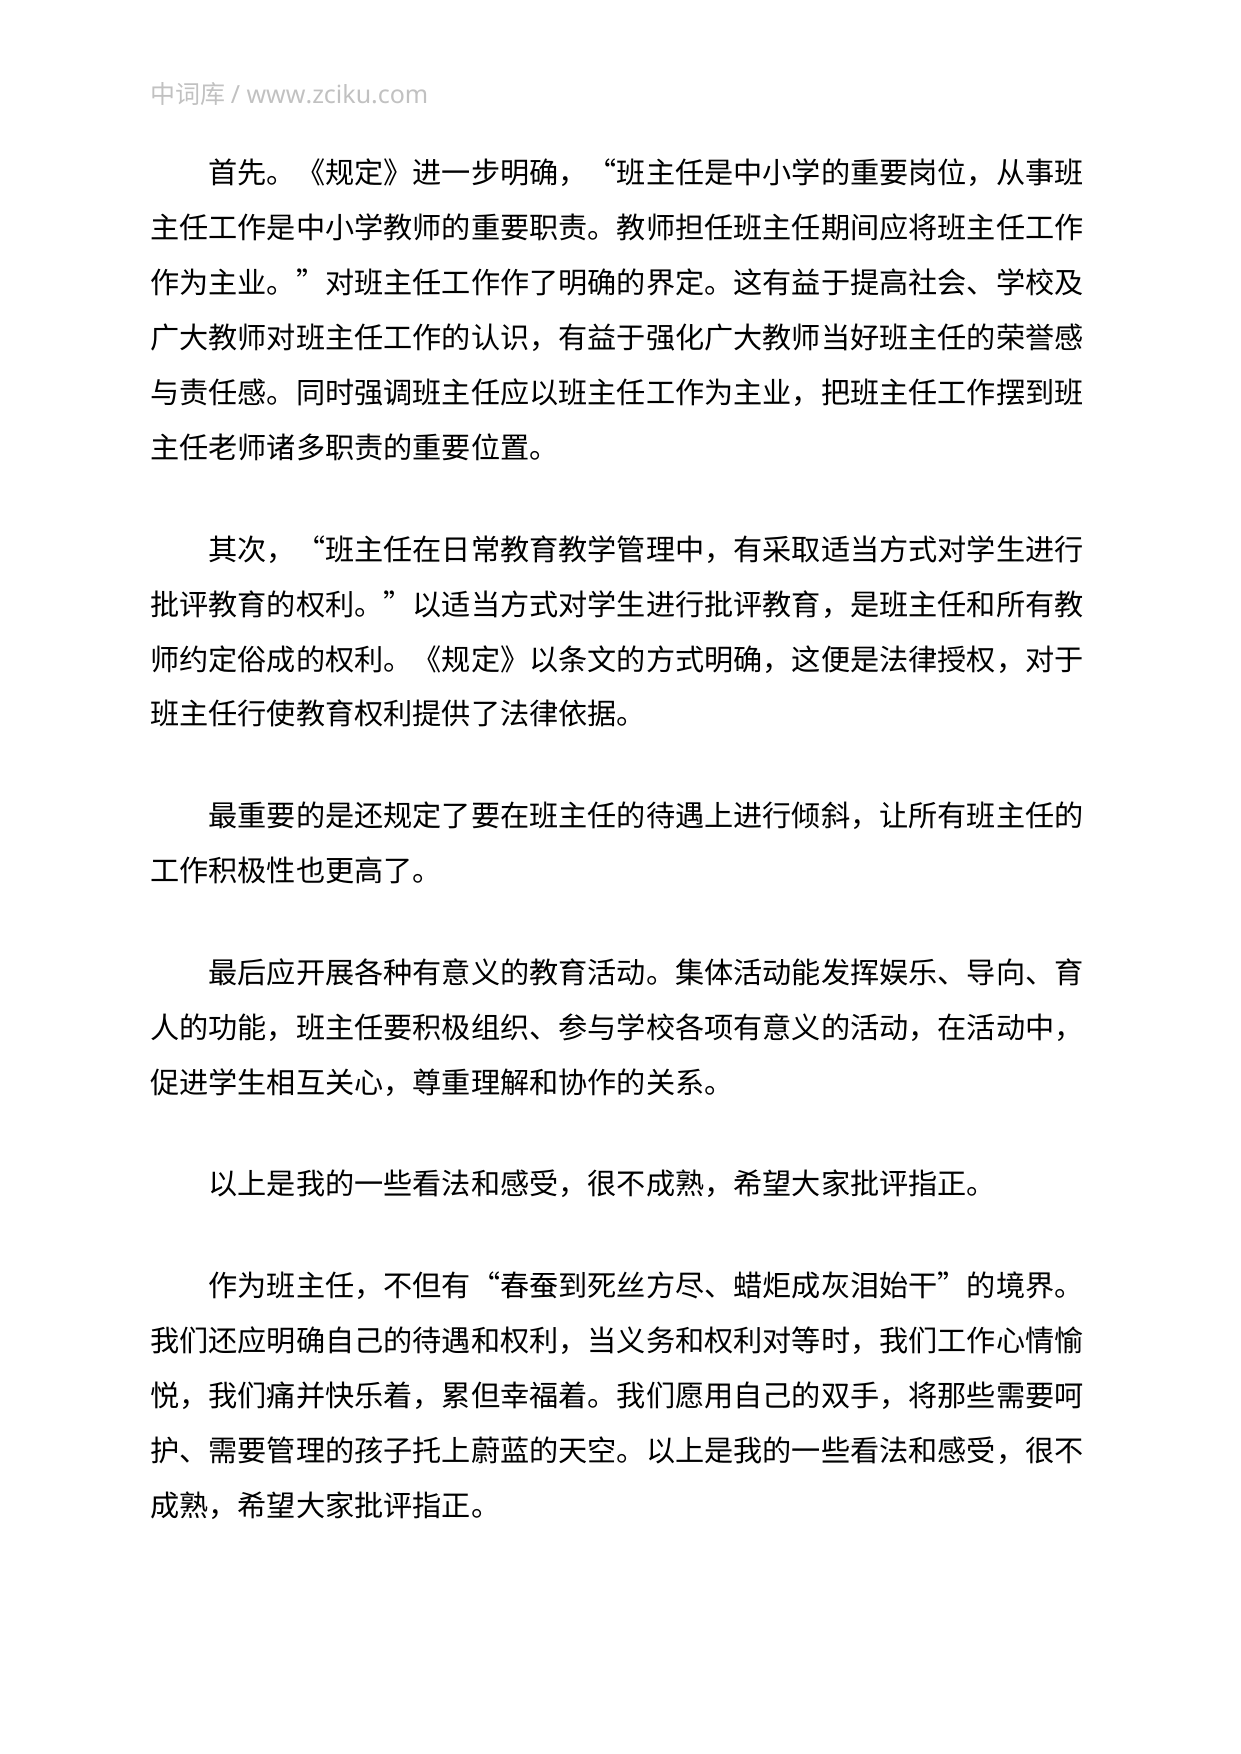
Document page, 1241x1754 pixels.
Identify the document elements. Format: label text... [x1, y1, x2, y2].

text 以上是我的一些看法和感受，很不成熟，希望大家批评指正。 [150, 1161, 1090, 1203]
text 作为班主任，不但有“春蚕到死丝方尽、蜡炬成灰泪始干”的境界。我们还应明确自己的待遇和权利，当义务和权利对等时，我们工作心情愉悦，我们痛并快乐着，累但幸福着。我们愿用自己的双手，将那些需要呵护、需要管理的孩子托上蔚蓝的天空。以上是我的一些看法和感受，很不成熟，希望大家批评指正。 [150, 1263, 1090, 1524]
text 最重要的是还规定了要在班主任的待遇上进行倾斜，让所有班主任的工作积极性也更高了。 [150, 793, 1090, 890]
text 首先。《规定》进一步明确，“班主任是中小学的重要岗位，从事班主任工作是中小学教师的重要职责。教师担任班主任期间应将班主任工作作为主业。”对班主任工作作了明确的界定。这有益于提高社会、学校及广大教师对班主任工作的认识，有益于强化广大教师当好班主任的荣誉感与责任感。同时强调班主任应以班主任工作为主业，把班主任工作摆到班主任老师诸多职责的重要位置。 [150, 150, 1090, 467]
text 最后应开展各种有意义的教育活动。集体活动能发挥娱乐、导向、育人的功能，班主任要积极组织、参与学校各项有意义的活动，在活动中，促进学生相互关心，尊重理解和协作的关系。 [150, 949, 1090, 1101]
text 其次，“班主任在日常教育教学管理中，有采取适当方式对学生进行批评教育的权利。”以适当方式对学生进行批评教育，是班主任和所有教师约定俗成的权利。《规定》以条文的方式明确，这便是法律授权，对于班主任行使教育权利提供了法律依据。 [150, 526, 1090, 733]
